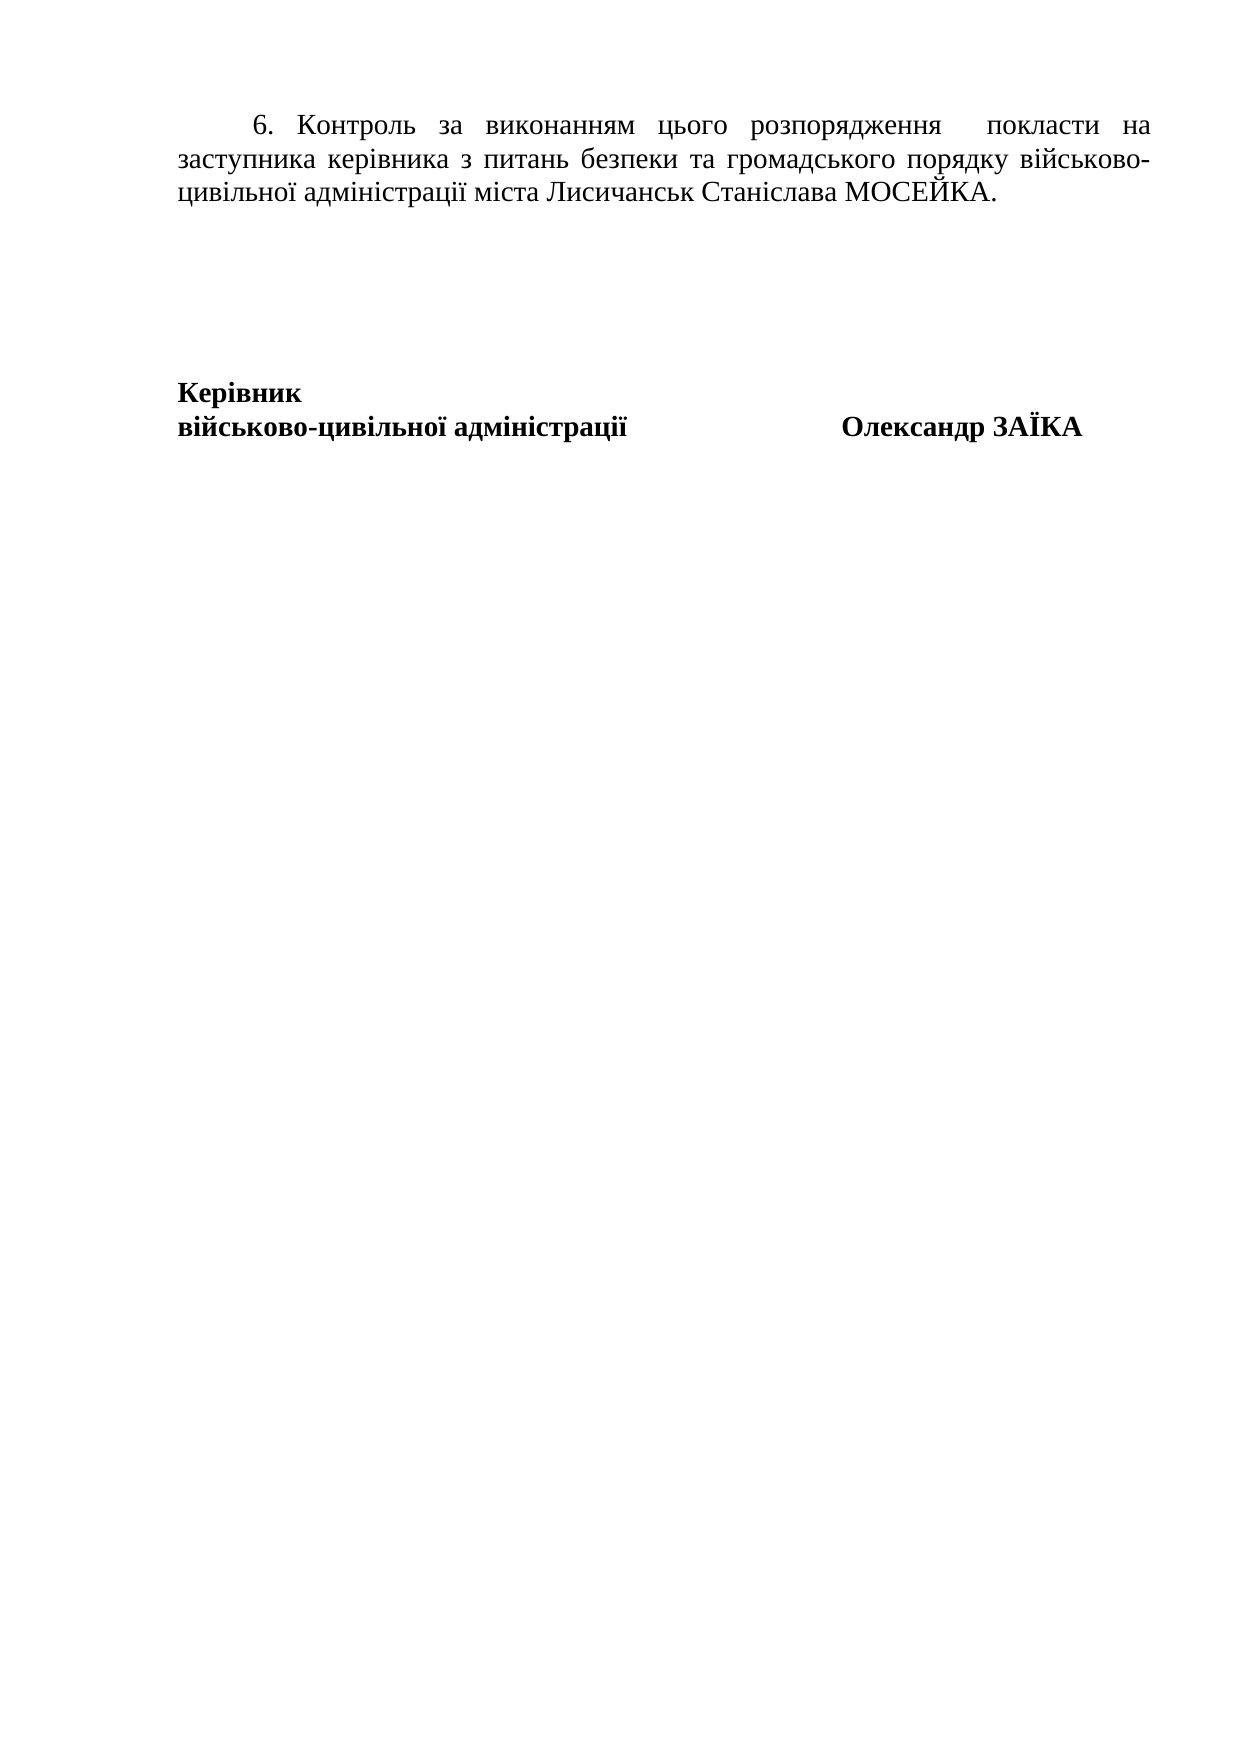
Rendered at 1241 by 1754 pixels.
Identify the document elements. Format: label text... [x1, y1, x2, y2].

text військово-цивільної адміністрації Олександр ЗАЇКА [177, 409, 1152, 443]
text 6. Контроль за виконанням цього розпорядження покласти на заступника керівника з питань безпеки та громадського порядку військово-цивільної адміністрації міста Лисичанськ Станіслава МОСЕЙКА. [177, 107, 1152, 208]
text Керівник [177, 376, 1152, 409]
